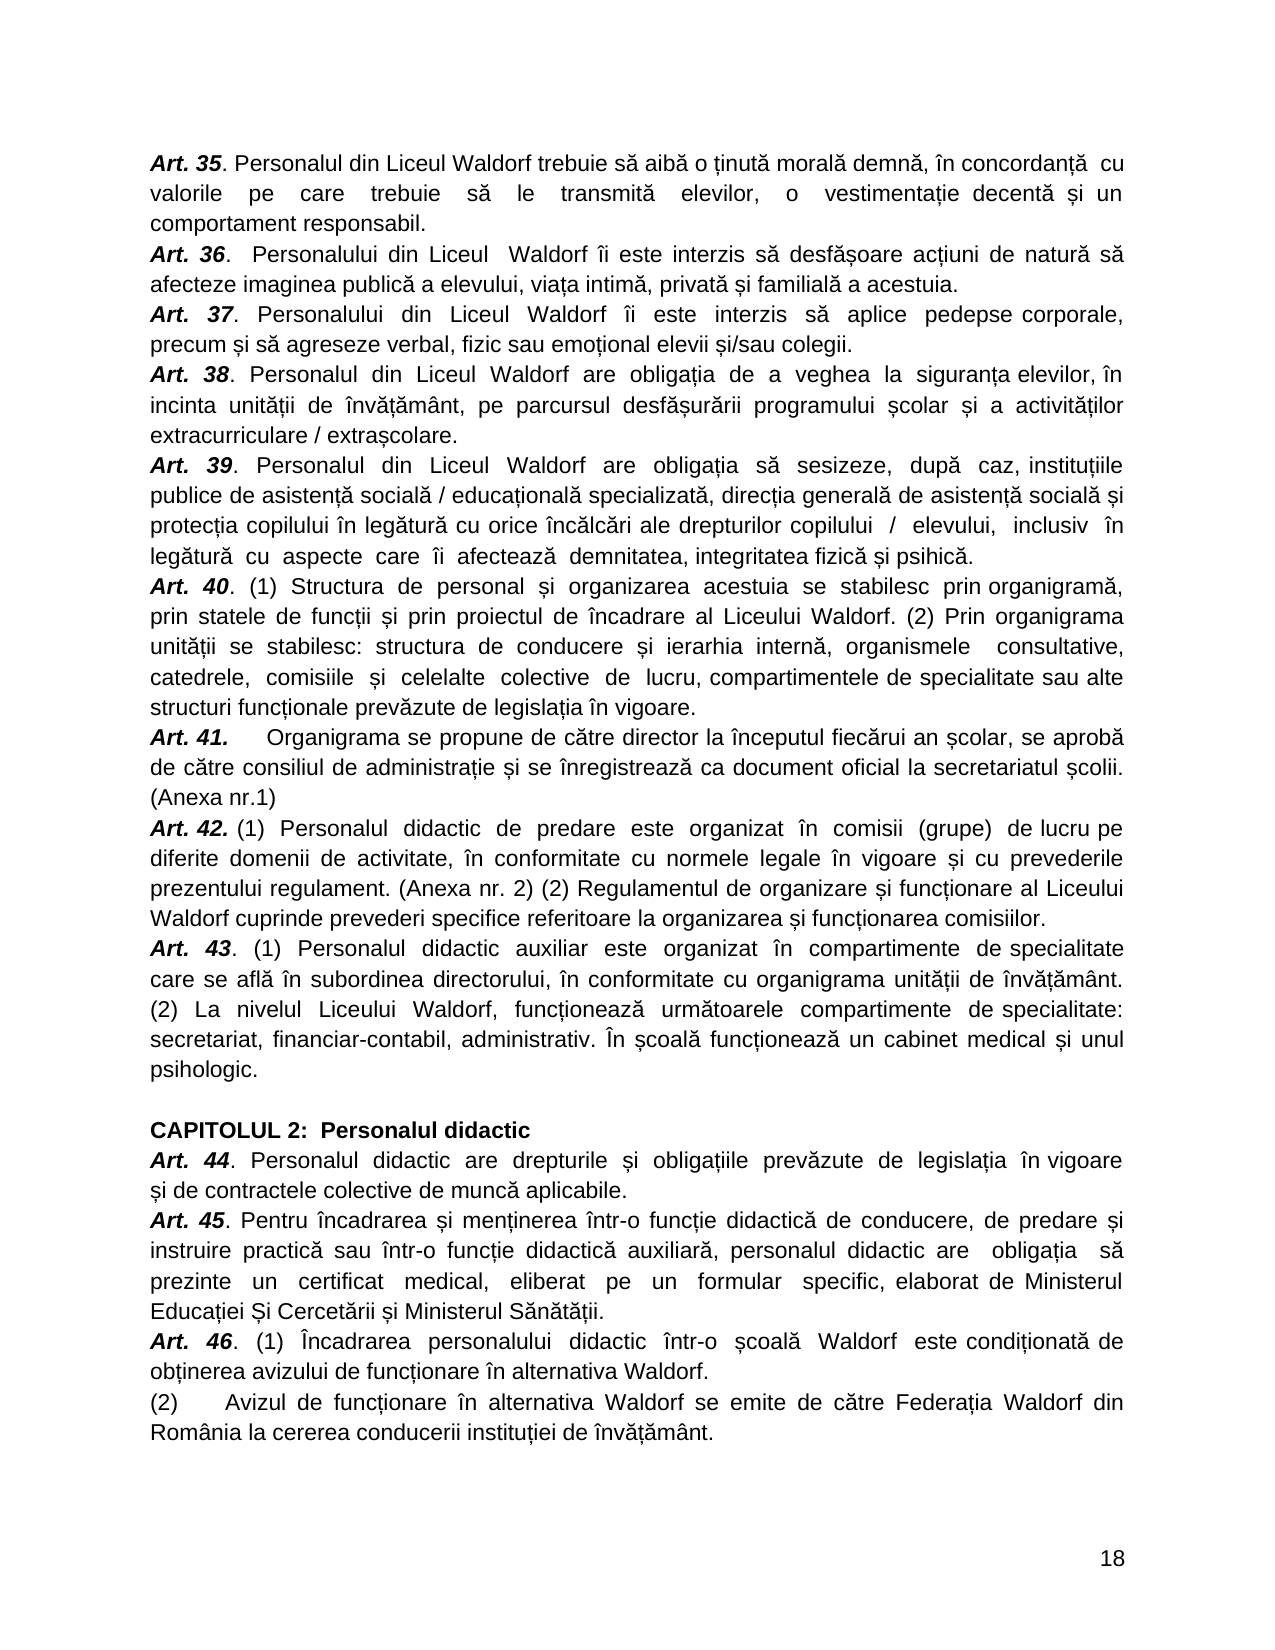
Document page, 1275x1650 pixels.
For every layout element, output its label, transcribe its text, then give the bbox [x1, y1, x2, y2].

text Art. 35. Personalul din Liceul Waldorf trebuie să aibă o ținută morală demnă, în concordanță cu valorile pe care trebuie să le transmită elevilor, o vestimentație decentă și un comportament responsabil. [150, 150, 1125, 237]
text (2) Avizul de funcționare în alternativa Waldorf se emite de către Federația Waldorf din România la cererea conducerii instituției de învățământ. [150, 1388, 1125, 1445]
text Art. 38. Personalul din Liceul Waldorf are obligația de a veghea la siguranța elevilor, în incinta unității de învățământ, pe parcursul desfășurării programului școlar și a activităților extracurriculare / extrașcolare. [150, 361, 1125, 448]
text Art. 37. Personalului din Liceul Waldorf îi este interzis să aplice pedepse corporale, precum și să agreseze verbal, fizic sau emoțional elevii și/sau colegii. [150, 301, 1125, 358]
text Art. 46. (1) Încadrarea personalului didactic într-o școală Waldorf este condiționată de obținerea avizului de funcționare în alternativa Waldorf. [150, 1328, 1125, 1385]
text Art. 45. Pentru încadrarea și menținerea într-o funcție didactică de conducere, de predare și instruire practică sau într-o funcție didactică auxiliară, personalul didactic are obligația să prezinte un certificat medical, eliberat pe un formular specific, elaborat de Ministerul Educației Și Cercetării și Ministerul Sănătății. [150, 1207, 1125, 1324]
text Art. 41. Organigrama se propune de către director la începutul fiecărui an școlar, se aprobă de către consiliul de administrație și se înregistrează ca document oficial la secretariatul școlii.(Anexa nr.1) [150, 724, 1125, 811]
text CAPITOLUL 2: Personalul didactic [150, 1117, 1125, 1143]
text Art. 40. (1) Structura de personal și organizarea acestuia se stabilesc prin organigramă, prin statele de funcții și prin proiectul de încadrare al Liceului Waldorf. (2) Prin organigrama unității se stabilesc: structura de conducere și ierarhia internă, organismele consultative, catedrele, comisiile și celelalte colective de lucru, compartimentele de specialitate sau alte structuri funcționale prevăzute de legislația în vigoare. [150, 573, 1125, 720]
text Art. 44. Personalul didactic are drepturile și obligațiile prevăzute de legislația în vigoare și de contractele colective de muncă aplicabile. [150, 1147, 1125, 1203]
text Art. 39. Personalul din Liceul Waldorf are obligația să sesizeze, după caz, instituțiile publice de asistență socială / educațională specializată, direcția generală de asistență socială și protecția copilului în legătură cu orice încălcări ale drepturilor copilului / elevului, inclusiv în legătură cu aspecte care îi afectează demnitatea, integritatea fizică și psihică. [150, 452, 1125, 569]
text Art. 43. (1) Personalul didactic auxiliar este organizat în compartimente de specialitate care se află în subordinea directorului, în conformitate cu organigrama unității de învățământ. (2) La nivelul Liceului Waldorf, funcționează următoarele compartimente de specialitate: secretariat, financiar-contabil, administrativ. În școală funcționează un cabinet medical și unul psihologic. [150, 935, 1125, 1083]
text Art. 42. (1) Personalul didactic de predare este organizat în comisii (grupe) de lucru pe diferite domenii de activitate, în conformitate cu normele legale în vigoare și cu prevederile prezentului regulament. (Anexa nr. 2) (2) Regulamentul de organizare și funcționare al Liceului Waldorf cuprinde prevederi specifice referitoare la organizarea și funcționarea comisiilor. [150, 814, 1125, 932]
text Art. 36. Personalului din Liceul Waldorf îi este interzis să desfășoare acțiuni de natură să afecteze imaginea publică a elevului, viața intimă, privată și familială a acestuia. [150, 241, 1125, 297]
